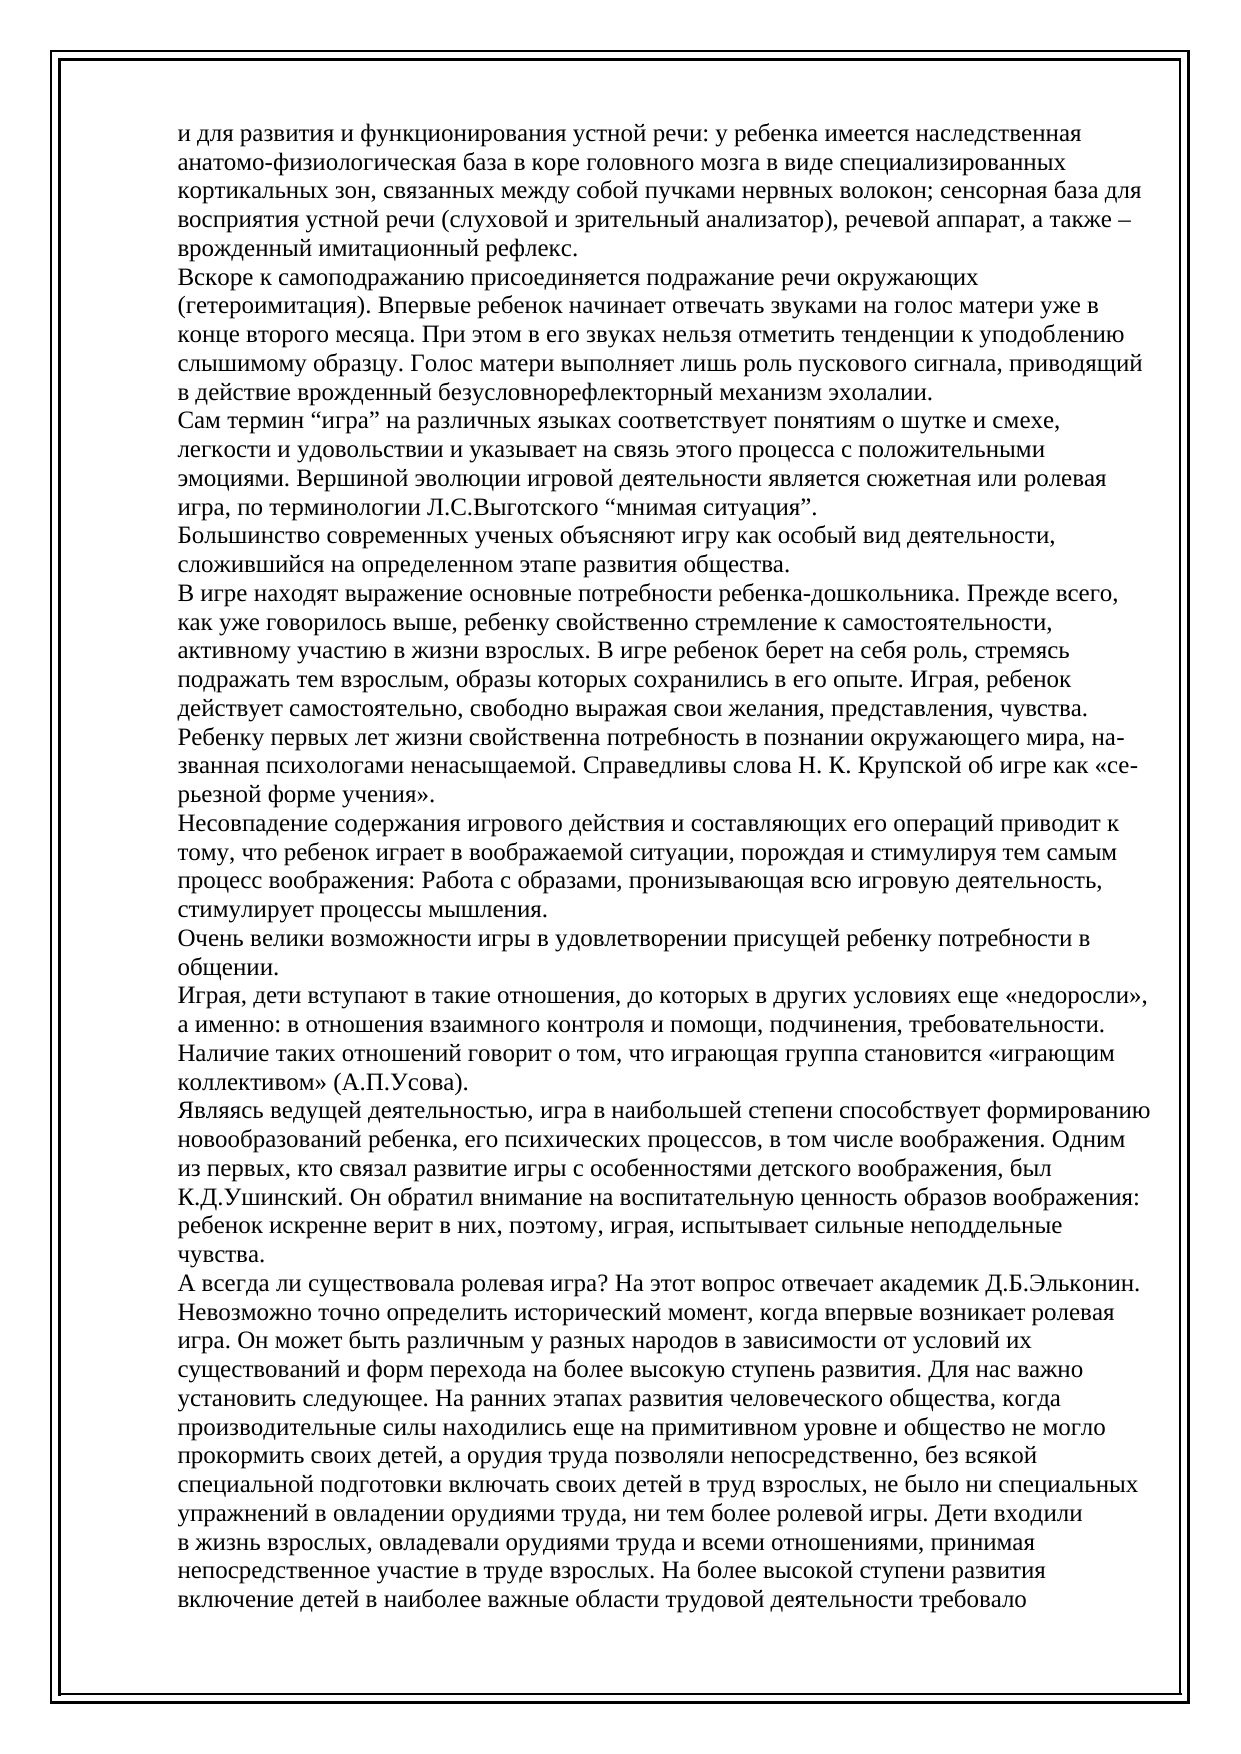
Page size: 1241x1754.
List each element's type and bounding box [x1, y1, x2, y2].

text [177, 118, 1152, 1613]
